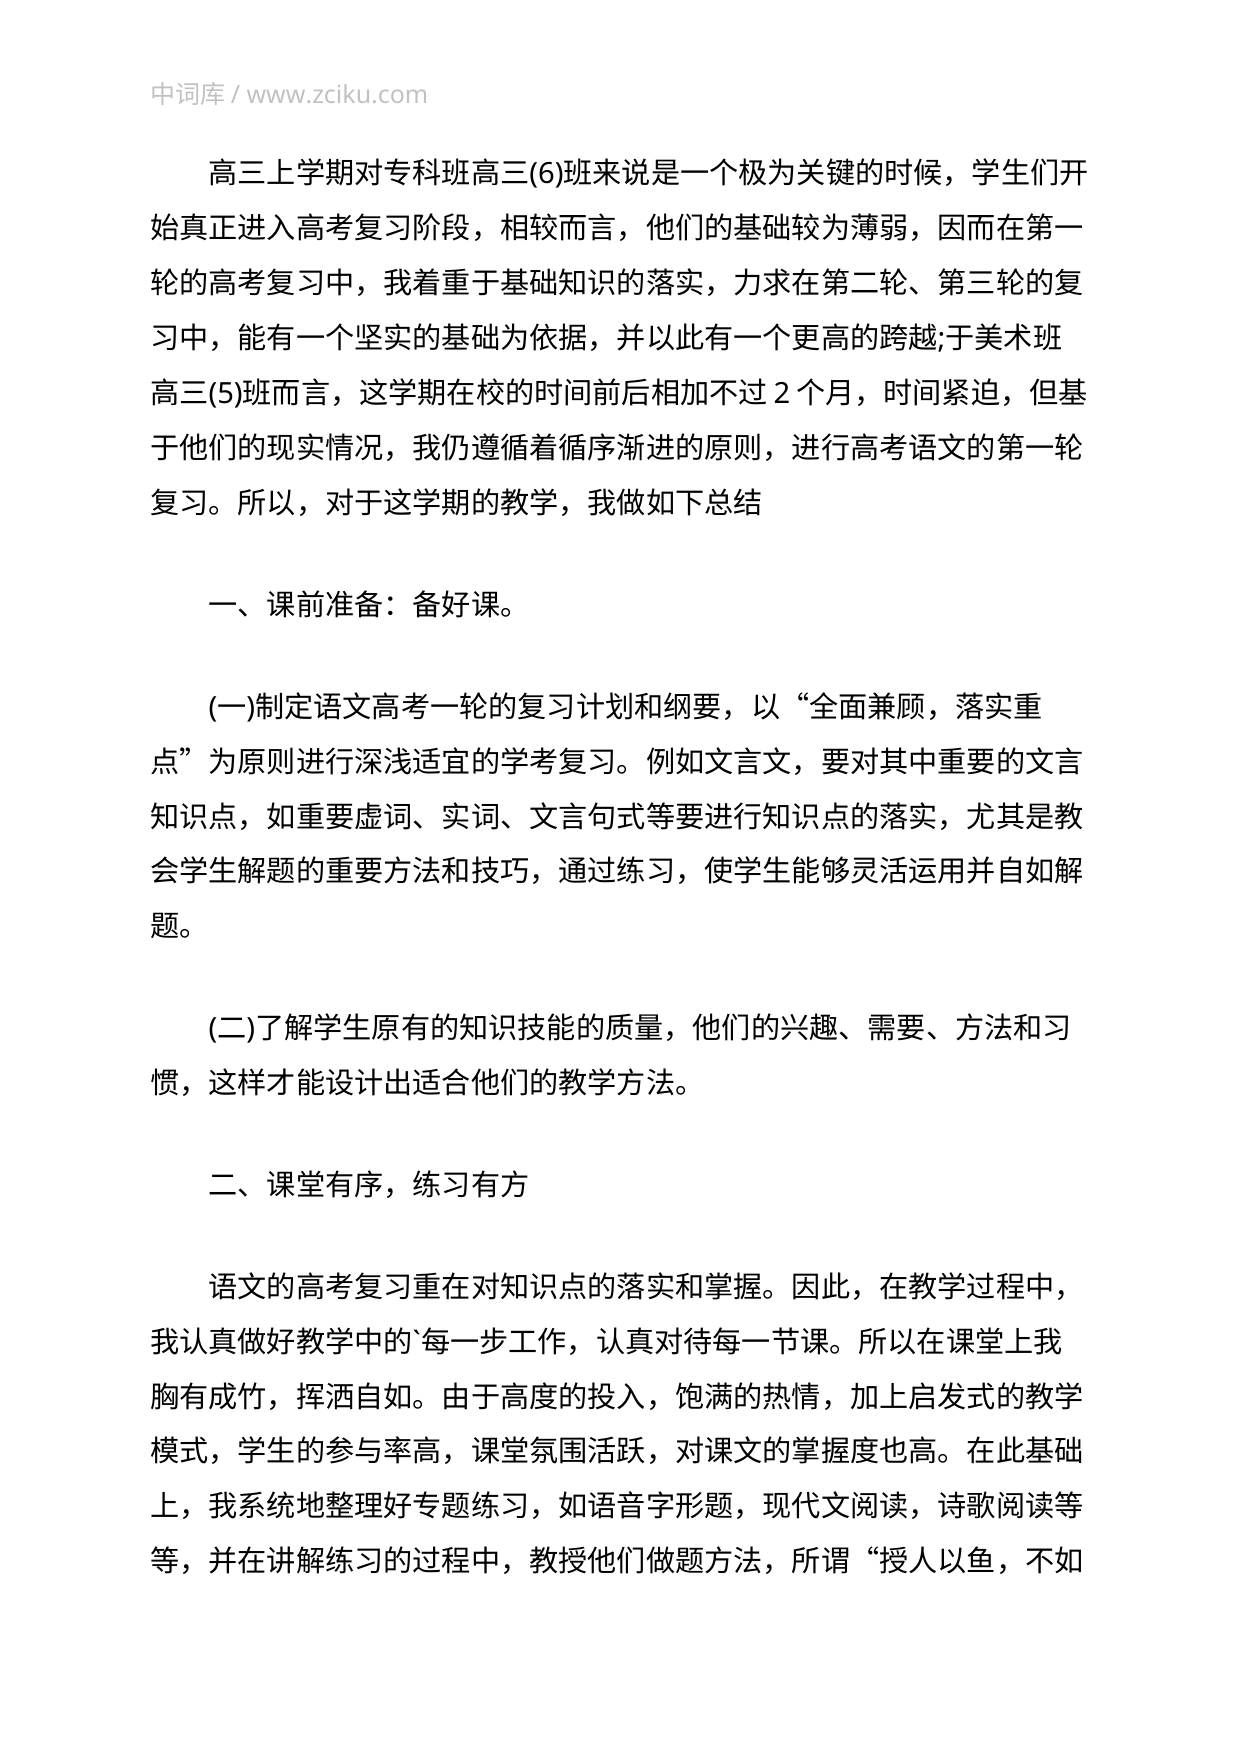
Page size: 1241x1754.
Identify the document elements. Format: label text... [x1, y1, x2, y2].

text 一、课前准备：备好课。 [150, 581, 1090, 624]
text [150, 1263, 1090, 1580]
text (二)了解学生原有的知识技能的质量，他们的兴趣、需要、方法和习惯，这样才能设计出适合他们的教学方法。 [150, 1005, 1090, 1102]
text (一)制定语文高考一轮的复习计划和纲要，以“全面兼顾，落实重点”为原则进行深浅适宜的学考复习。例如文言文，要对其中重要的文言知识点，如重要虚词、实词、文言句式等要进行知识点的落实，尤其是教会学生解题的重要方法和技巧，通过练习，使学生能够灵活运用并自如解题。 [150, 683, 1090, 945]
text 高三上学期对专科班高三(6)班来说是一个极为关键的时候，学生们开始真正进入高考复习阶段，相较而言，他们的基础较为薄弱，因而在第一轮的高考复习中，我着重于基础知识的落实，力求在第二轮、第三轮的复习中，能有一个坚实的基础为依据，并以此有一个更高的跨越;于美术班高三(5)班而言，这学期在校的时间前后相加不过2个月，时间紧迫，但基于他们的现实情况，我仍遵循着循序渐进的原则，进行高考语文的第一轮复习。所以，对于这学期的教学，我做如下总结 [150, 150, 1090, 522]
text 二、课堂有序，练习有方 [150, 1161, 1090, 1204]
